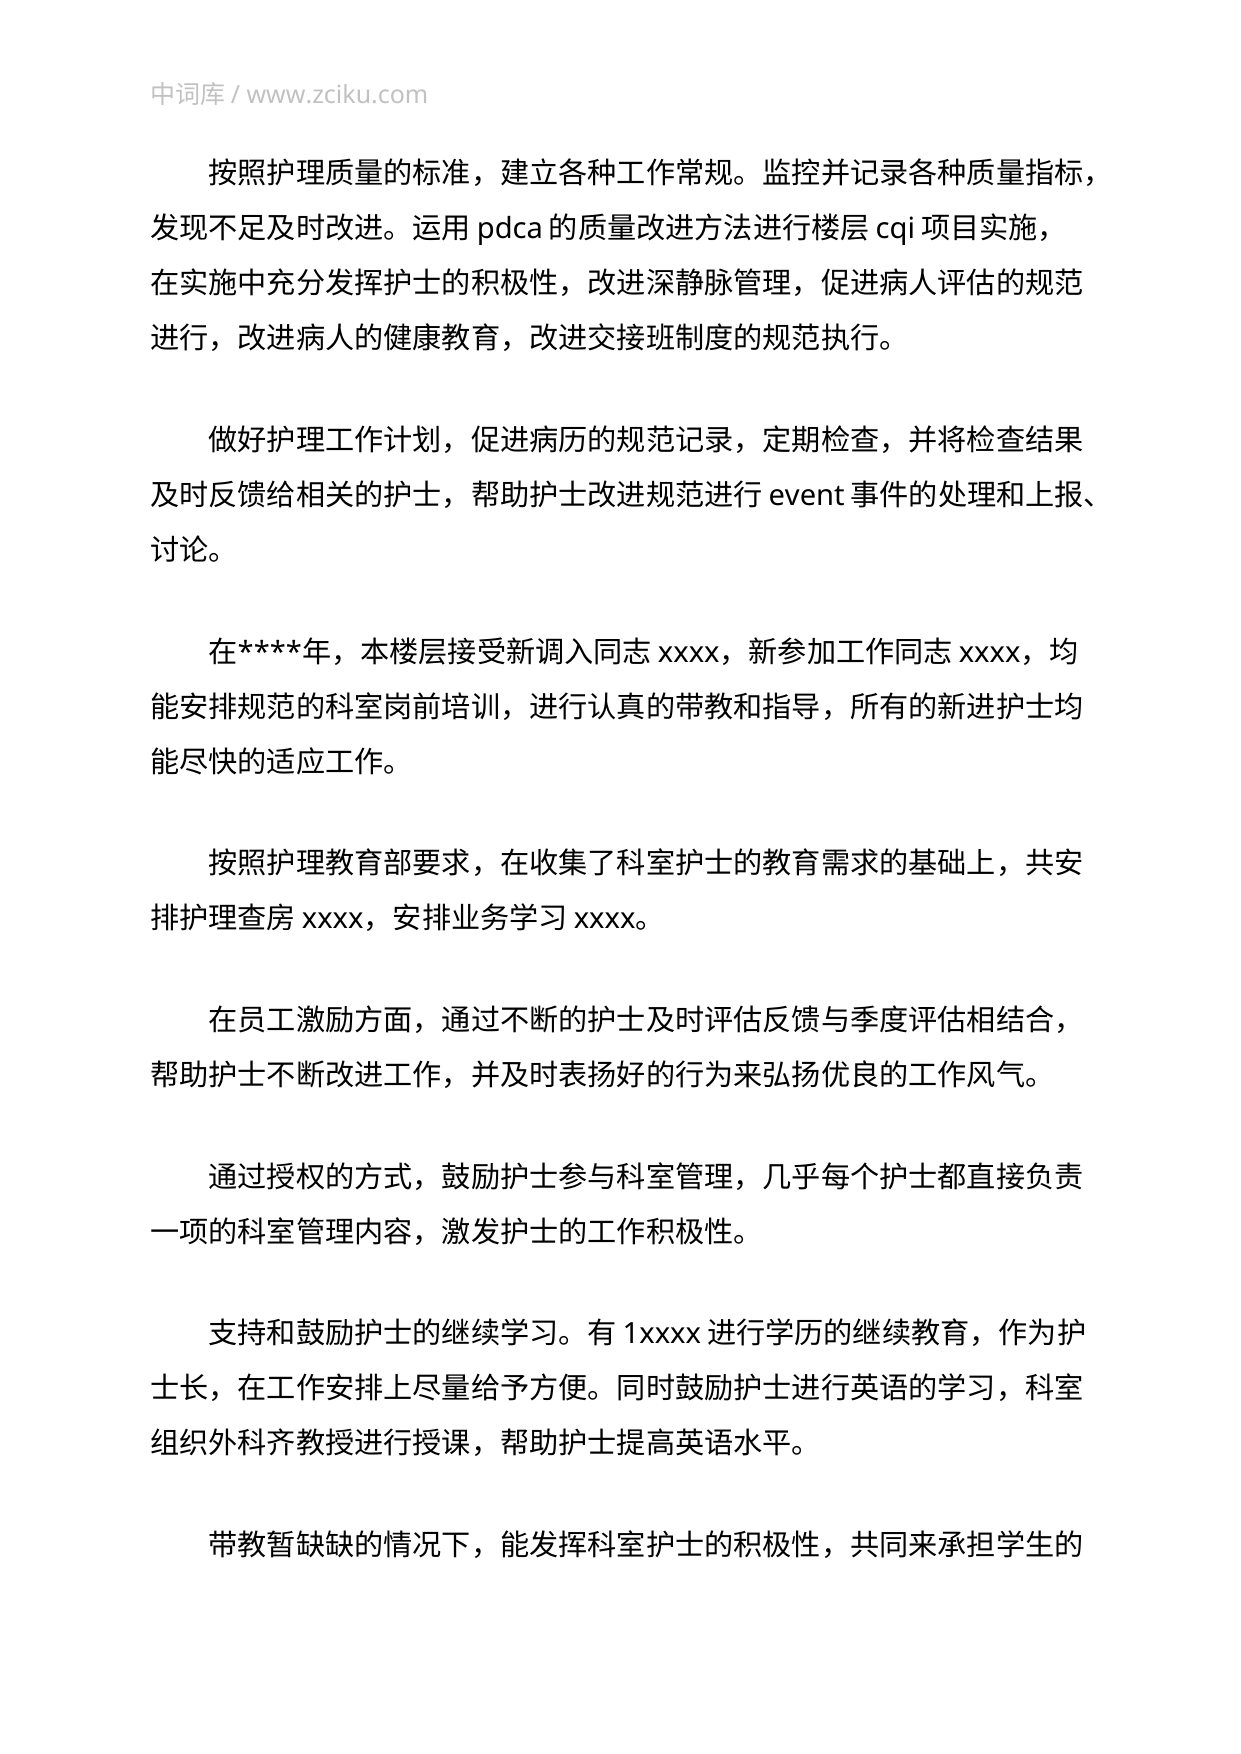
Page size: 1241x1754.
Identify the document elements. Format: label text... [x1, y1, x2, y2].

text 在****年，本楼层接受新调入同志xxxx，新参加工作同志xxxx，均能安排规范的科室岗前培训，进行认真的带教和指导，所有的新进护士均能尽快的适应工作。 [150, 628, 1090, 780]
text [150, 1522, 1090, 1564]
text 支持和鼓励护士的继续学习。有1xxxx进行学历的继续教育，作为护士长，在工作安排上尽量给予方便。同时鼓励护士进行英语的学习，科室组织外科齐教授进行授课，帮助护士提高英语水平。 [150, 1310, 1090, 1462]
text 在员工激励方面，通过不断的护士及时评估反馈与季度评估相结合，帮助护士不断改进工作，并及时表扬好的行为来弘扬优良的工作风气。 [150, 997, 1090, 1094]
text 通过授权的方式，鼓励护士参与科室管理，几乎每个护士都直接负责一项的科室管理内容，激发护士的工作积极性。 [150, 1153, 1090, 1251]
text 按照护理教育部要求，在收集了科室护士的教育需求的基础上，共安排护理查房xxxx，安排业务学习xxxx。 [150, 840, 1090, 937]
text 做好护理工作计划，促进病历的规范记录，定期检查，并将检查结果及时反馈给相关的护士，帮助护士改进规范进行event事件的处理和上报、讨论。 [150, 417, 1090, 569]
text 按照护理质量的标准，建立各种工作常规。监控并记录各种质量指标，发现不足及时改进。运用pdca的质量改进方法进行楼层cqi项目实施，在实施中充分发挥护士的积极性，改进深静脉管理，促进病人评估的规范进行，改进病人的健康教育，改进交接班制度的规范执行。 [150, 150, 1090, 357]
